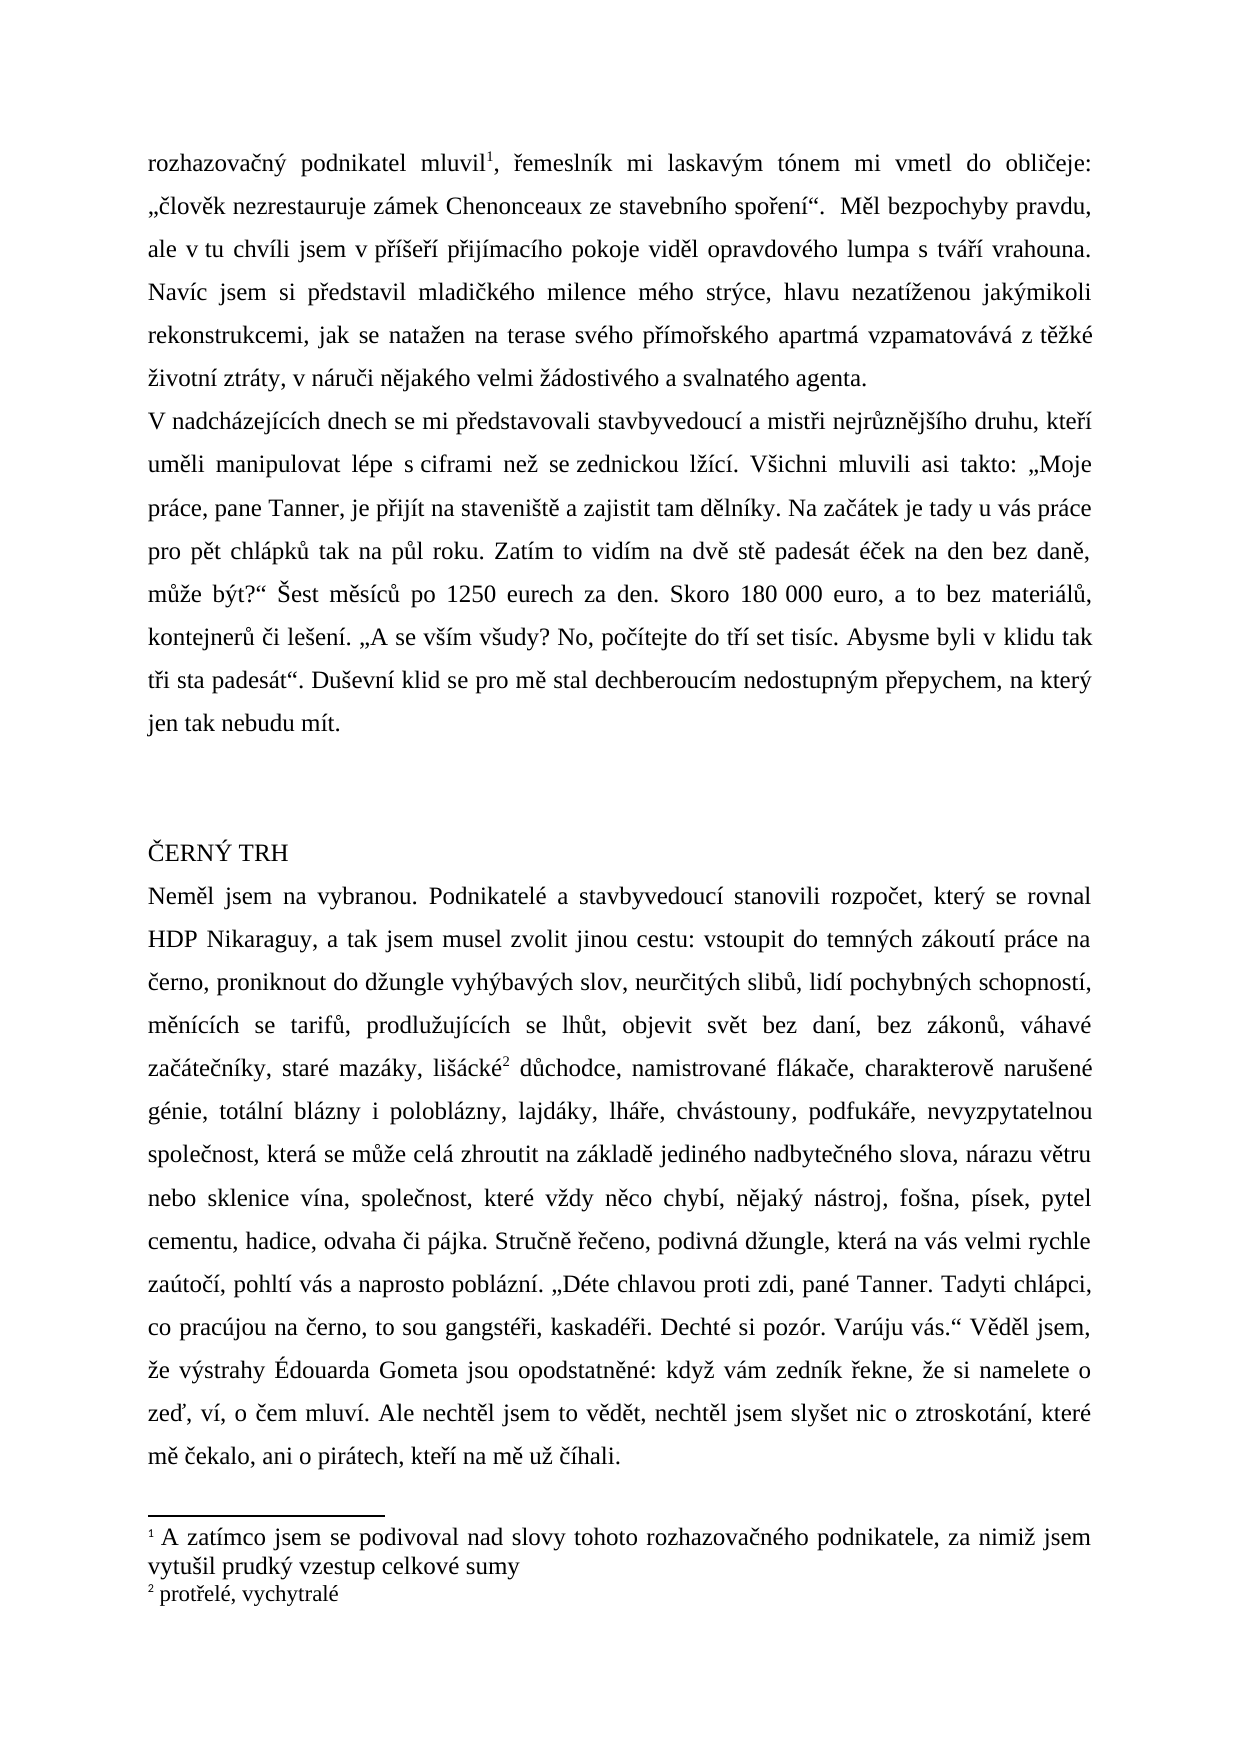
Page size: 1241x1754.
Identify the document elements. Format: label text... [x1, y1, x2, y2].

text ČERNÝ TRH [148, 838, 1093, 866]
text Neměl jsem na vybranou. Podnikatelé a stavbyvedoucí stanovili rozpočet, který se rovnal HDP Nikaraguy, a tak jsem musel zvolit jinou cestu: vstoupit do temných zákoutí práce na černo, proniknout do džungle vyhýbavých slov, neurčitých slibů, lidí pochybných schopností, měnících se tarifů, prodlužujících se lhůt, objevit svět bez daní, bez zákonů, váhavé začátečníky, staré mazáky, lišácké důchodce, namistrované flákače, charakterově narušené génie, totální blázny i poloblázny, lajdáky, lháře, chvástouny, podfukáře, nevyzpytatelnou společnost, která se může celá zhroutit na základě jediného nadbytečného slova, nárazu větru nebo sklenice vína, společnost, které vždy něco chybí, nějaký nástroj, fošna, písek, pytel cementu, hadice, odvaha či pájka. Stručně řečeno, podivná džungle, která na vás velmi rychle zaútočí, pohltí vás a naprosto poblázní. „Déte chlavou proti zdi, pané Tanner. Tadyti chlápci, co pracújou na černo, to sou gangstéři, kaskadéři. Dechté si pozór. Varúju vás.“ Věděl jsem, že výstrahy Édouarda Gometa jsou opodstatněné: když vám zedník řekne, že si namelete o zeď, ví, o čem mluví. Ale nechtěl jsem to vědět, nechtěl jsem slyšet nic o ztroskotání, které mě čekalo, ani o pirátech, kteří na mě už číhali. [148, 881, 1093, 1470]
text V nadcházejících dnech se mi představovali stavbyvedoucí a mistři nejrůznějšího druhu, kteří uměli manipulovat lépe s ciframi než se zednickou lžící. Všichni mluvili asi takto: „Moje práce, pane Tanner, je přijít na staveniště a zajistit tam dělníky. Na začátek je tady u vás práce pro pět chlápků tak na půl roku. Zatím to vidím na dvě stě padesát éček na den bez daně, může být?“ Šest měsíců po 1250 eurech za den. Skoro 180 000 euro, a to bez materiálů, kontejnerů či lešení. „A se vším všudy? No, počítejte do tří set tisíc. Abysme byli v klidu tak tři sta padesát“. Duševní klid se pro mě stal dechberoucím nedostupným přepychem, na který jen tak nebudu mít. [148, 406, 1093, 737]
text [148, 148, 1093, 392]
